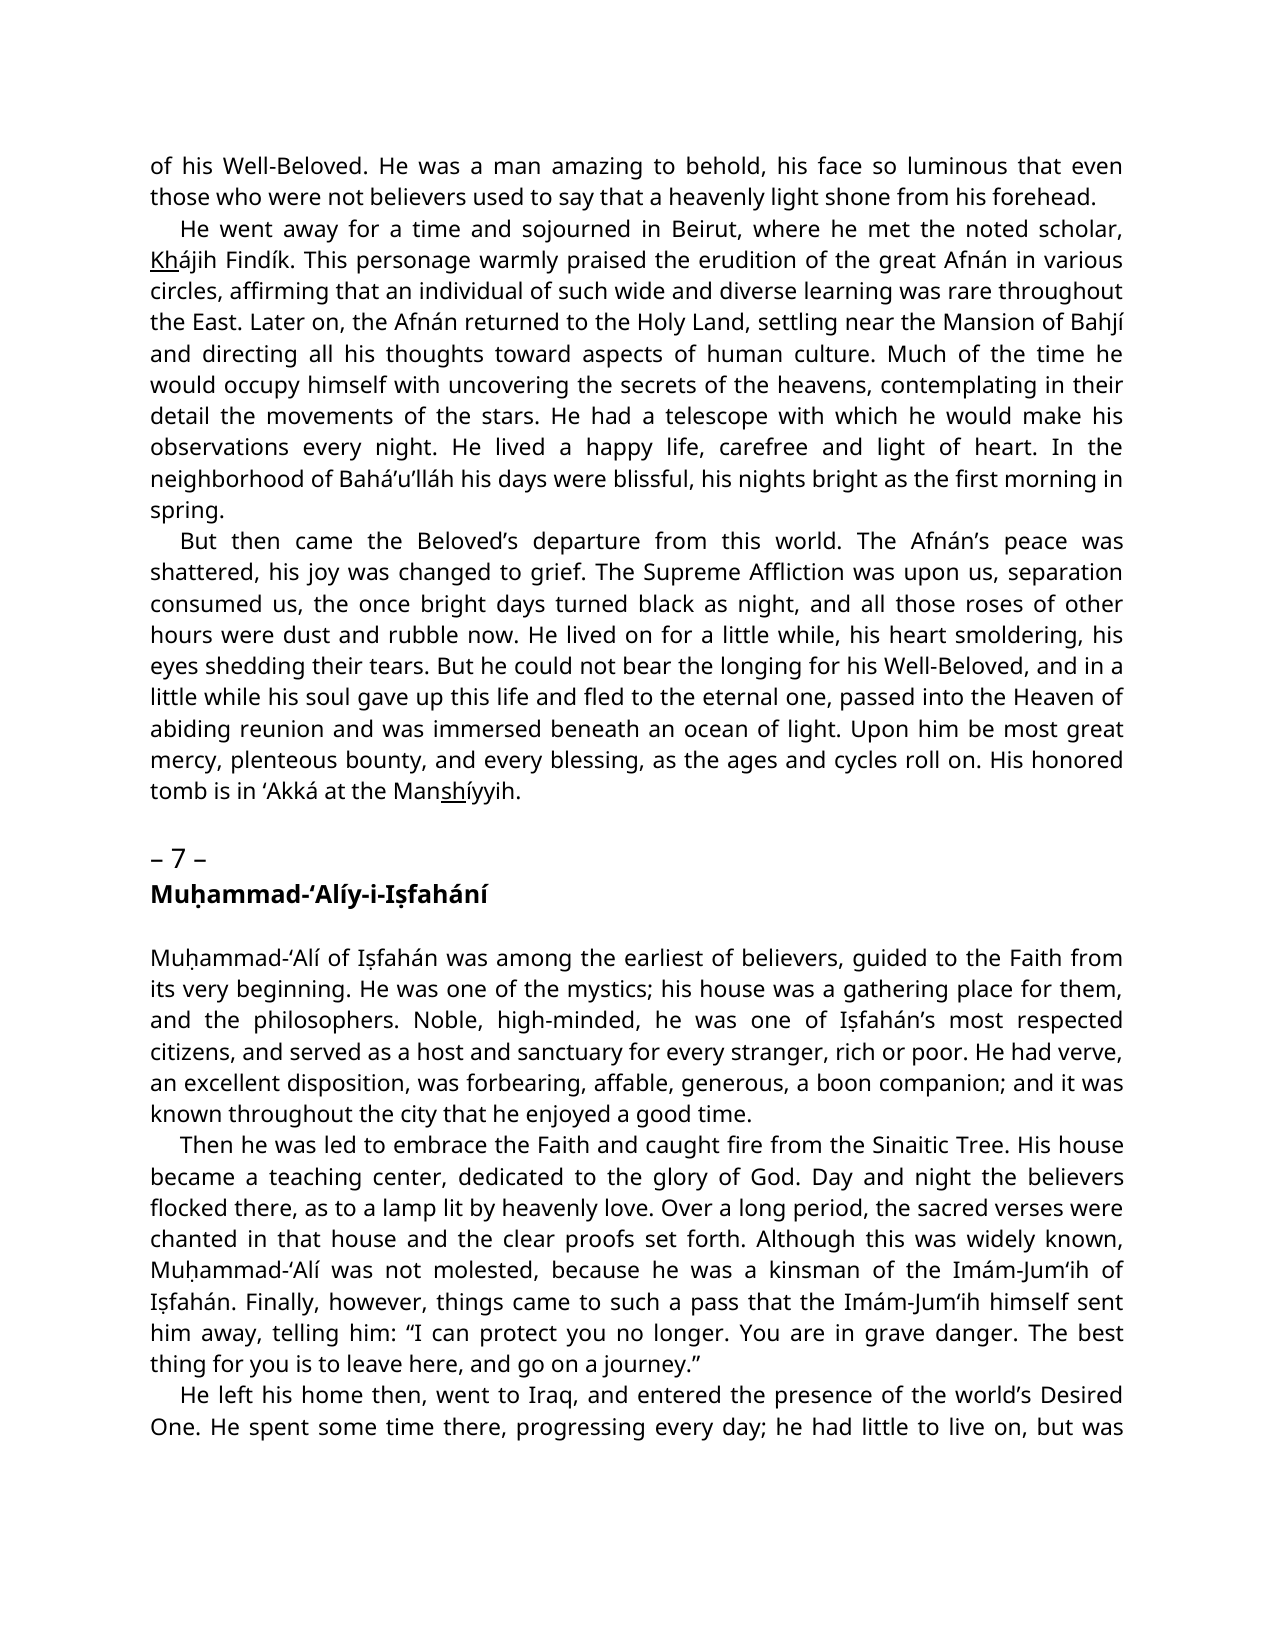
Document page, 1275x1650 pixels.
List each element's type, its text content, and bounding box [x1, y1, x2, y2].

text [150, 1379, 1125, 1442]
text Muḥammad-‘Alí of Iṣfahán was among the earliest of believers, guided to the Faith from its very beginning. He was one of the mystics; his house was a gathering place for them, and the philosophers. Noble, high-minded, he was one of Iṣfahán’s most respected citizens, and served as a host and sanctuary for every stranger, rich or poor. He had verve, an excellent disposition, was forbearing, affable, generous, a boon companion; and it was known throughout the city that he enjoyed a good time. [150, 942, 1125, 1129]
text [150, 150, 1125, 212]
text But then came the Beloved’s departure from this world. The Afnán’s peace was shattered, his joy was changed to grief. The Supreme Affliction was upon us, separation consumed us, the once bright days turned black as night, and all those roses of other hours were dust and rubble now. He lived on for a little while, his heart smoldering, his eyes shedding their tears. But he could not bear the longing for his Well-Beloved, and in a little while his soul gave up this life and fled to the eternal one, passed into the Heaven of abiding reunion and was immersed beneath an ocean of light. Upon him be most great mercy, plenteous bounty, and every blessing, as the ages and cycles roll on. His honored tomb is in ‘Akká at the Manshíyyih. [150, 525, 1125, 806]
text He went away for a time and sojourned in Beirut, where he met the noted scholar, Khájih Findík. This personage warmly praised the erudition of the great Afnán in various circles, affirming that an individual of such wide and diverse learning was rare throughout the East. Later on, the Afnán returned to the Holy Land, settling near the Mansion of Bahjí and directing all his thoughts toward aspects of human culture. Much of the time he would occupy himself with uncovering the secrets of the heavens, contemplating in their detail the movements of the stars. He had a telescope with which he would make his observations every night. He lived a happy life, carefree and light of heart. In the neighborhood of Bahá’u’lláh his days were blissful, his nights bright as the first morning in spring. [150, 212, 1125, 525]
text Then he was led to embrace the Faith and caught fire from the Sinaitic Tree. His house became a teaching center, dedicated to the glory of God. Day and night the believers flocked there, as to a lamp lit by heavenly love. Over a long period, the sacred verses were chanted in that house and the clear proofs set forth. Although this was widely known, Muḥammad-‘Alí was not molested, because he was a kinsman of the Imám-Jum‘ih of Iṣfahán. Finally, however, things came to such a pass that the Imám-Jum‘ih himself sent him away, telling him: “I can protect you no longer. You are in grave danger. The best thing for you is to leave here, and go on a journey.” [150, 1129, 1125, 1379]
